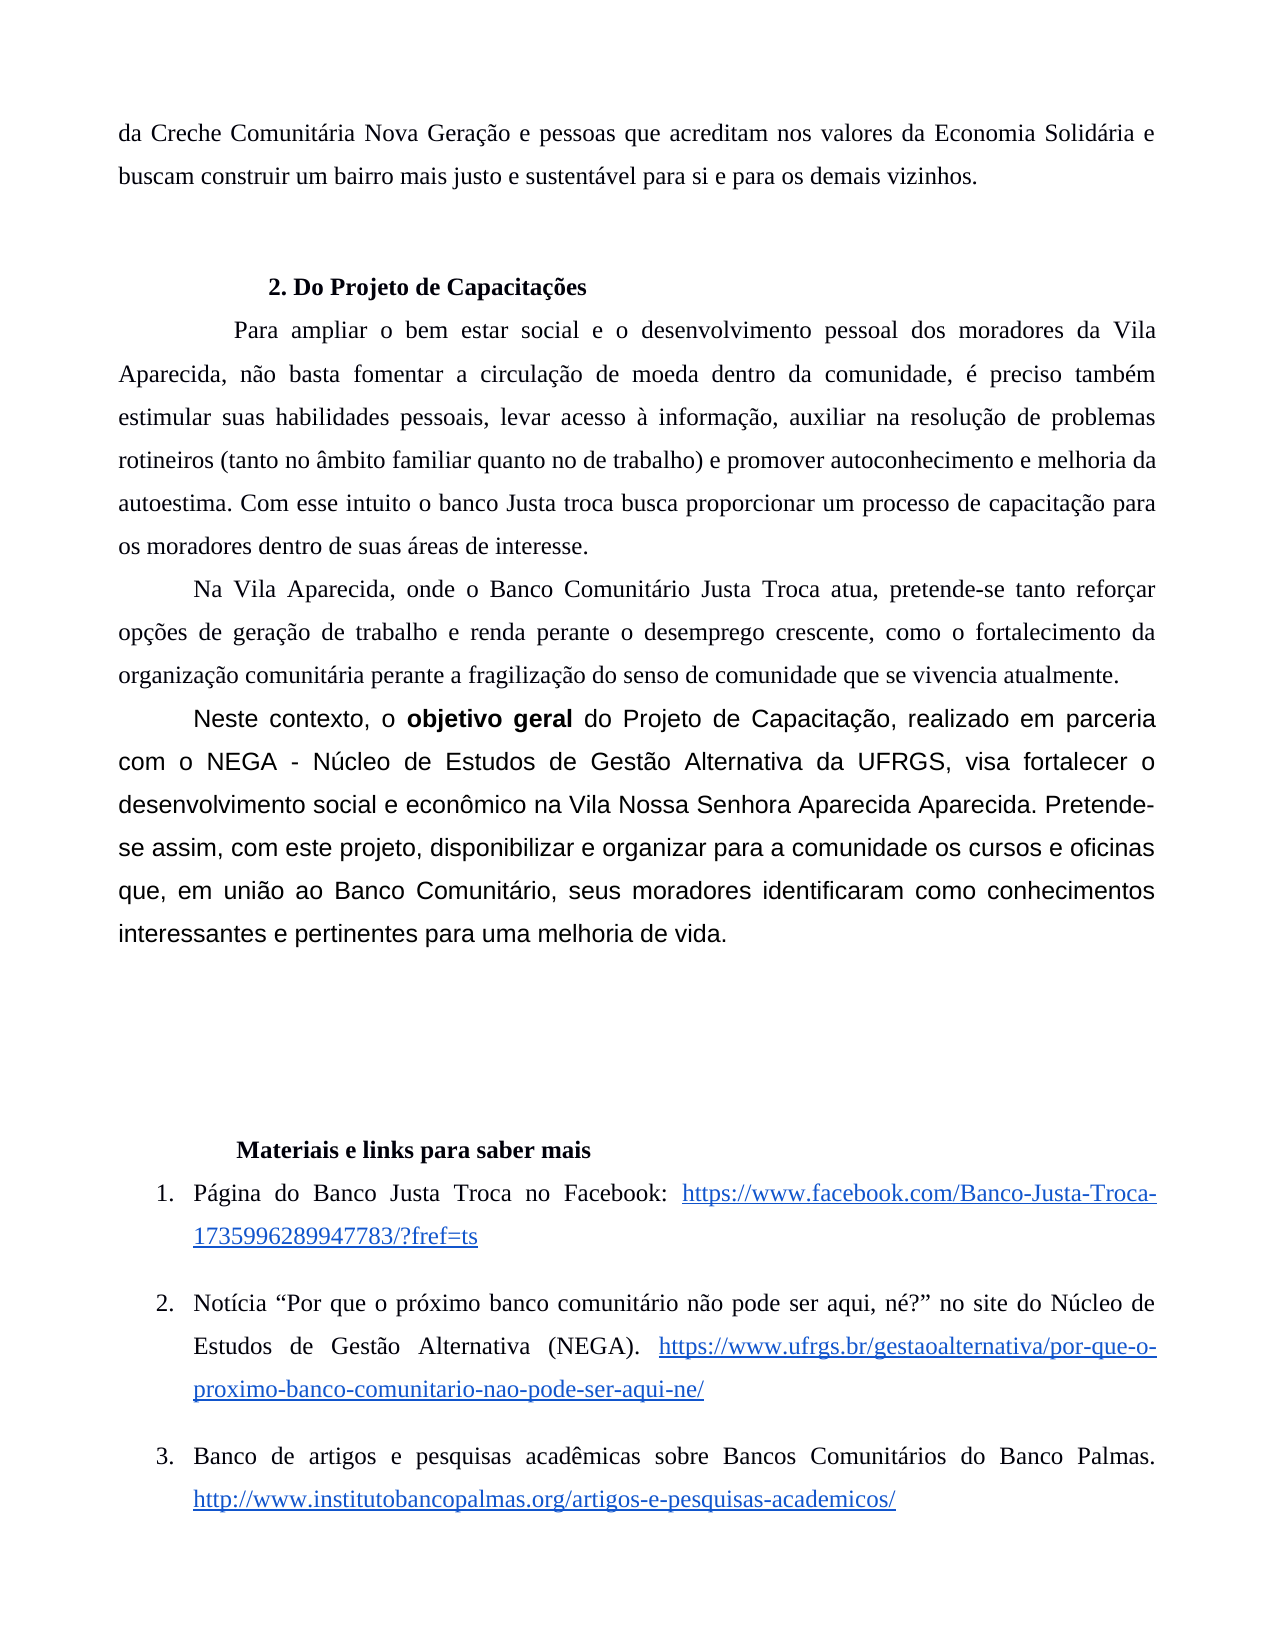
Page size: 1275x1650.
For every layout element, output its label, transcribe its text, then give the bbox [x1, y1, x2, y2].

text Neste contexto, o objetivo geral do Projeto de Capacitação, realizado em parceria com o NEGA - Núcleo de Estudos de Gestão Alternativa da UFRGS, visa fortalecer o desenvolvimento social e econômico na Vila Nossa Senhora Aparecida Aparecida. Pretende-se assim, com este projeto, disponibilizar e organizar para a comunidade os cursos e oficinas que, em união ao Banco Comunitário, seus moradores identificaram como conhecimentos interessantes e pertinentes para uma melhoria de vida. [118, 704, 1157, 948]
list Notícia “Por que o próximo banco comunitário não pode ser aqui, né?” no site do Núcleo de Estudos de Gestão Alternativa (NEGA). https://www.ufrgs.br/gestaoalternativa/por-que-o-proximo-banco-comunitario-nao-pode-ser-aqui-ne/ [156, 1288, 1157, 1403]
text Para ampliar o bem estar social e o desenvolvimento pessoal dos moradores da Vila Aparecida, não basta fomentar a circulação de moeda dentro da comunidade, é preciso também estimular suas habilidades pessoais, levar acesso à informação, auxiliar na resolução de problemas rotineiros (tanto no âmbito familiar quanto no de trabalho) e promover autoconhecimento e melhoria da autoestima. Com esse intuito o banco Justa troca busca proporcionar um processo de capacitação para os moradores dentro de suas áreas de interesse. [118, 316, 1157, 560]
list Banco de artigos e pesquisas acadêmicas sobre Bancos Comunitários do Banco Palmas. http://www.institutobancopalmas.org/artigos-e-pesquisas-academicos/ [156, 1441, 1157, 1513]
text Na Vila Aparecida, onde o Banco Comunitário Justa Troca atua, pretende-se tanto reforçar opções de geração de trabalho e renda perante o desemprego crescente, como o fortalecimento da organização comunitária perante a fragilização do senso de comunidade que se vivencia atualmente. [118, 574, 1157, 689]
list 2. Do Projeto de Capacitações [118, 272, 1157, 301]
list Página do Banco Justa Troca no Facebook: https://www.facebook.com/Banco-Justa-Troca-1735996289947783/?fref=ts [156, 1178, 1157, 1250]
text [118, 118, 1157, 190]
text Materiais e links para saber mais [236, 1135, 1157, 1164]
